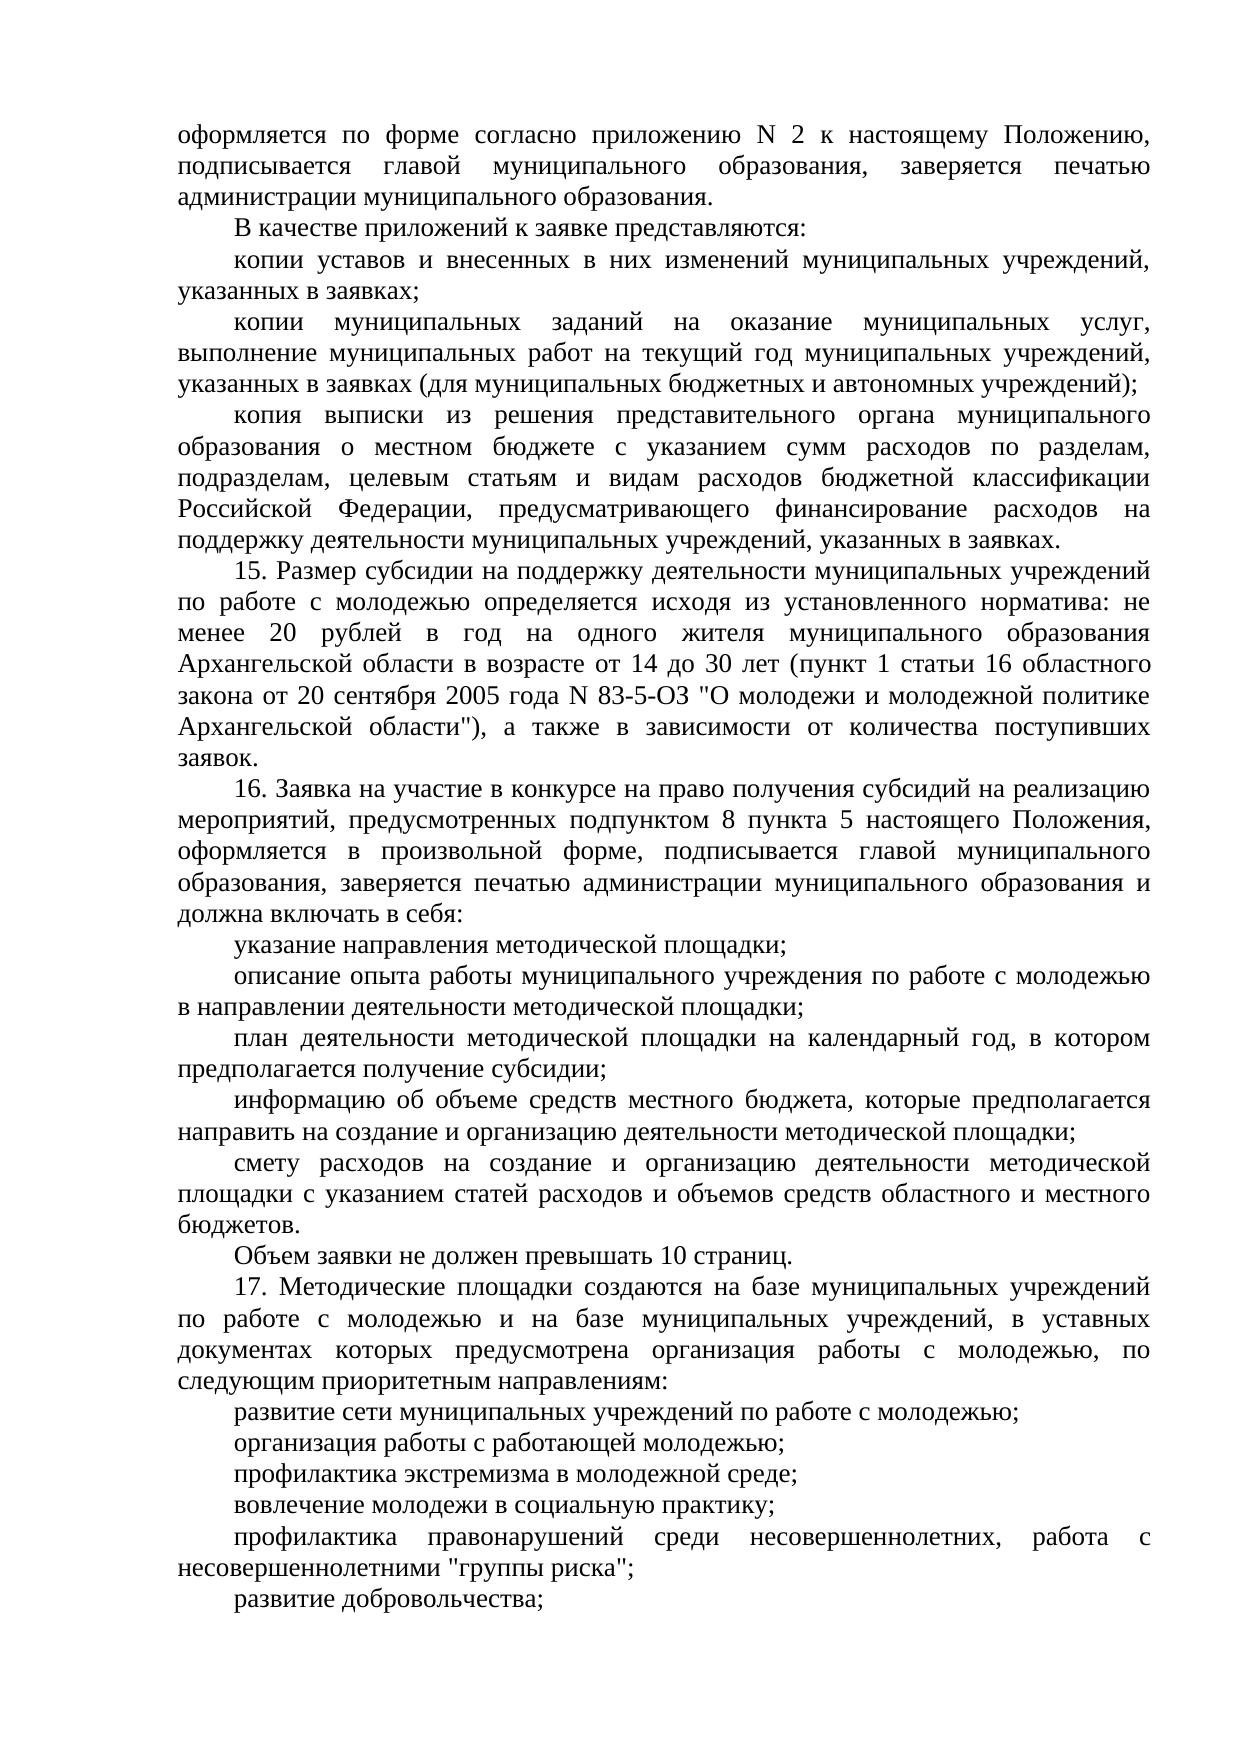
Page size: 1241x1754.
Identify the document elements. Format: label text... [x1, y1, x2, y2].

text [177, 118, 1152, 212]
text план деятельности методической площадки на календарный год, в котором предполагается получение субсидии; [177, 1021, 1152, 1084]
text вовлечение молодежи в социальную практику; [177, 1488, 1152, 1520]
text указание направления методической площадки; [177, 928, 1152, 959]
text профилактика экстремизма в молодежной среде; [177, 1457, 1152, 1488]
text В качестве приложений к заявке представляются: [177, 212, 1152, 243]
text 15. Размер субсидии на поддержку деятельности муниципальных учреждений по работе с молодежью определяется исходя из установленного норматива: не менее 20 рублей в год на одного жителя муниципального образования Архангельской области в возрасте от 14 до 30 лет (пункт 1 статьи 16 областного закона от 20 сентября 2005 года N 83-5-ОЗ "О молодежи и молодежной политике Архангельской области"), а также в зависимости от количества поступивших заявок. [177, 554, 1152, 772]
text развитие добровольчества; [177, 1582, 1152, 1613]
text копия выписки из решения представительного органа муниципального образования о местном бюджете с указанием сумм расходов по разделам, подразделам, целевым статьям и видам расходов бюджетной классификации Российской Федерации, предусматривающего финансирование расходов на поддержку деятельности муниципальных учреждений, указанных в заявках. [177, 398, 1152, 554]
text копии уставов и внесенных в них изменений муниципальных учреждений, указанных в заявках; [177, 243, 1152, 305]
text организация работы с работающей молодежью; [177, 1426, 1152, 1457]
text развитие сети муниципальных учреждений по работе с молодежью; [177, 1395, 1152, 1426]
text копии муниципальных заданий на оказание муниципальных услуг, выполнение муниципальных работ на текущий год муниципальных учреждений, указанных в заявках (для муниципальных бюджетных и автономных учреждений); [177, 305, 1152, 398]
text описание опыта работы муниципального учреждения по работе с молодежью в направлении деятельности методической площадки; [177, 959, 1152, 1021]
text информацию об объеме средств местного бюджета, которые предполагается направить на создание и организацию деятельности методической площадки; [177, 1084, 1152, 1146]
text смету расходов на создание и организацию деятельности методической площадки с указанием статей расходов и объемов средств областного и местного бюджетов. [177, 1146, 1152, 1239]
text 17. Методические площадки создаются на базе муниципальных учреждений по работе с молодежью и на базе муниципальных учреждений, в уставных документах которых предусмотрена организация работы с молодежью, по следующим приоритетным направлениям: [177, 1271, 1152, 1395]
text Объем заявки не должен превышать 10 страниц. [177, 1239, 1152, 1271]
text профилактика правонарушений среди несовершеннолетних, работа с несовершеннолетними "группы риска"; [177, 1520, 1152, 1582]
text 16. Заявка на участие в конкурсе на право получения субсидий на реализацию мероприятий, предусмотренных подпунктом 8 пункта 5 настоящего Положения, оформляется в произвольной форме, подписывается главой муниципального образования, заверяется печатью администрации муниципального образования и должна включать в себя: [177, 772, 1152, 928]
